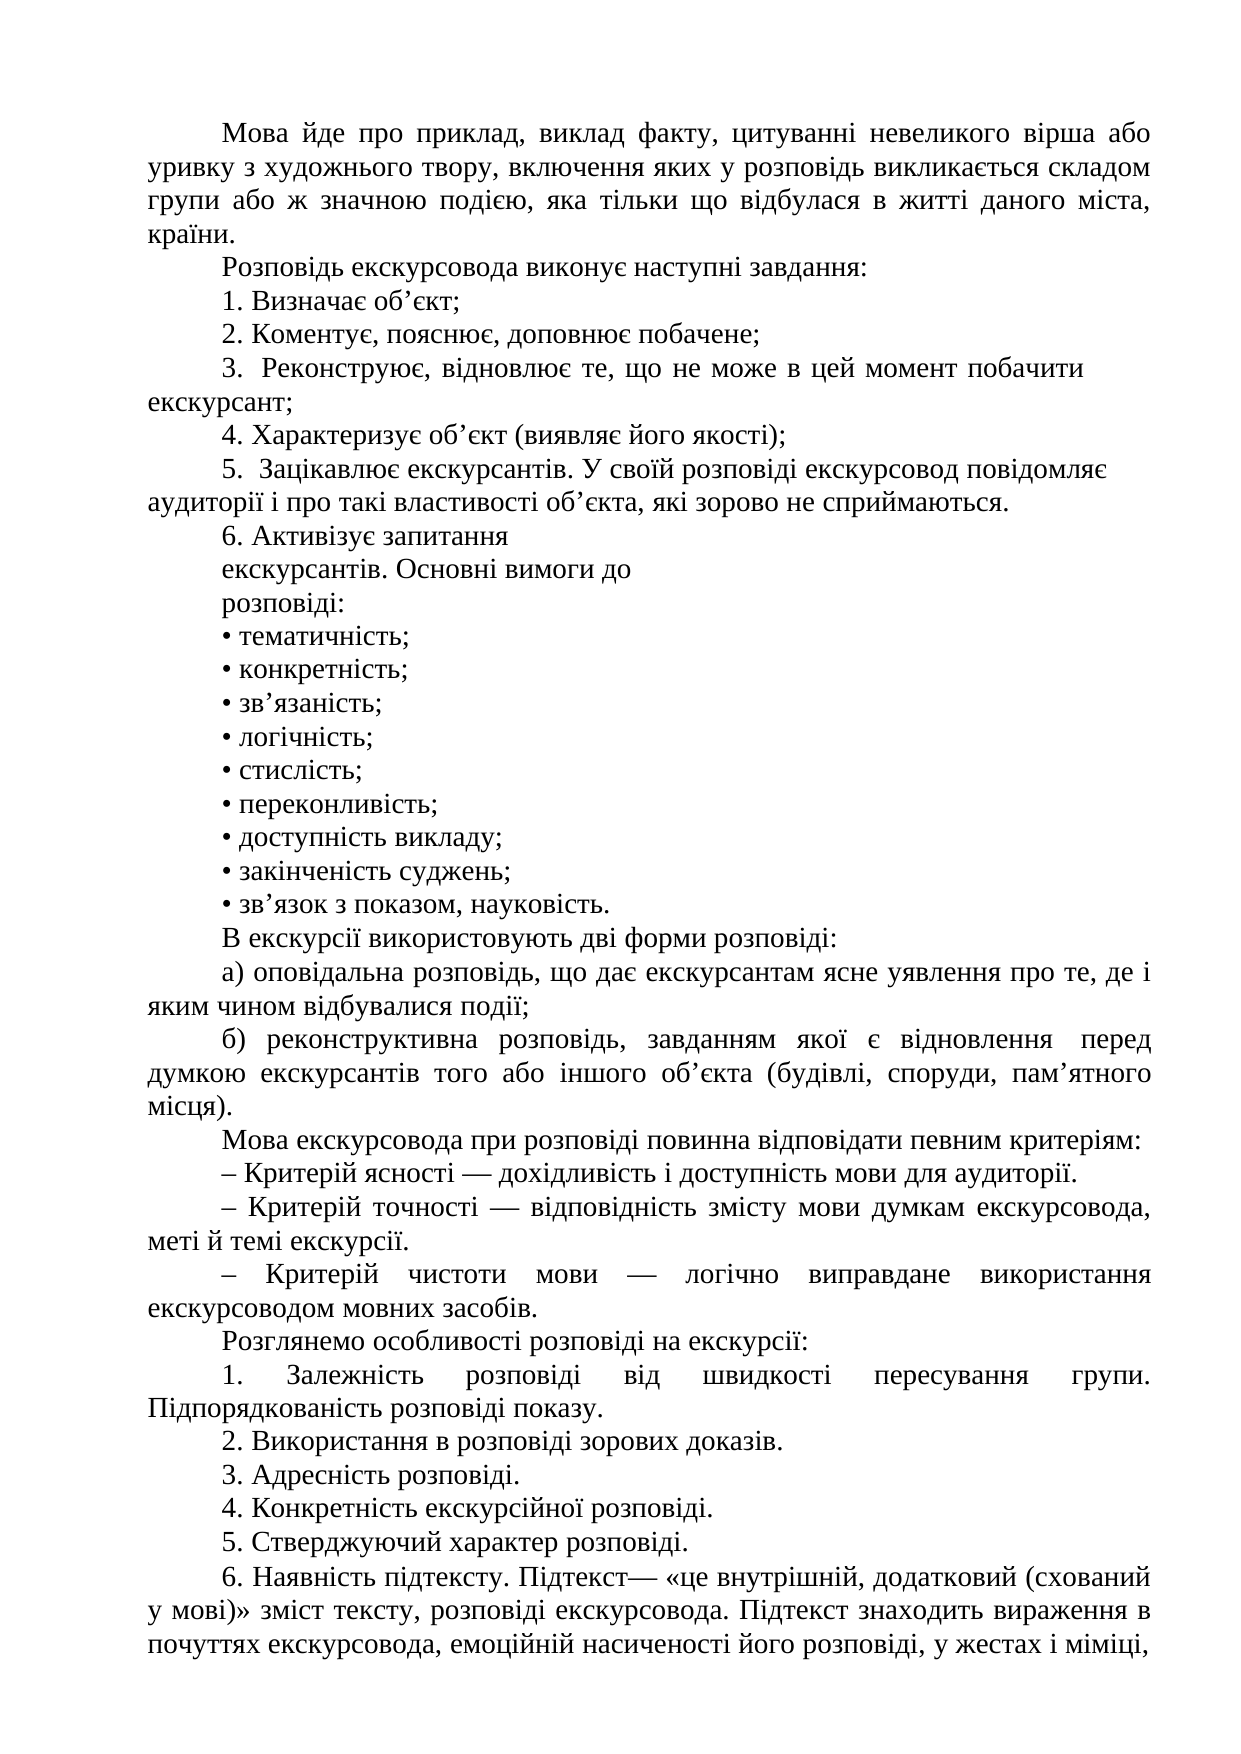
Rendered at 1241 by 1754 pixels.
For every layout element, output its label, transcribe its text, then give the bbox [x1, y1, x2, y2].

text Мова йде про приклад, виклад факту, цитуванні невеликого вірша або уривку з художнього твору, включення яких у розповідь викликається складом групи або ж значною подією, яка тільки що відбулася в житті даного міста, країни. [147, 115, 1152, 249]
list стислість; [221, 753, 1184, 787]
list Критерій точності — відповідність змісту мови думкам екскурсовода, меті й темі екскурсії. [147, 1189, 1152, 1256]
list Залежність розповіді від швидкості пересування групи. Підпорядкованість розповіді показу. [147, 1357, 1151, 1424]
list Характеризує об’єкт (виявляє його якості); [221, 417, 1184, 451]
list доступність викладу; [221, 820, 1184, 854]
list Критерій ясності — дохідливість і доступність мови для аудиторії. [221, 1156, 1184, 1189]
list Використання в розповіді зорових доказів. [221, 1424, 1184, 1457]
list Зацікавлює екскурсантів. У своїй розповіді екскурсовод повідомляє аудиторії і про такі властивості об’єкта, які зорово не сприймаються. [147, 451, 1151, 518]
text Мова екскурсовода при розповіді повинна відповідати певним критеріям: [221, 1122, 1184, 1156]
list Адресність розповіді. [221, 1457, 1184, 1491]
text Розглянемо особливості розповіді на екскурсії: [221, 1323, 1184, 1357]
text б) реконструктивна розповідь, завданням якої є відновлення перед думкою екскурсантів того або іншого об’єкта (будівлі, споруди, пам’ятного місця). [147, 1021, 1152, 1122]
text В екскурсії використовують дві форми розповіді: [221, 921, 1184, 954]
list Активізує запитання екскурсантів. Основні вимоги до розповіді: [221, 518, 682, 619]
list переконливість; [221, 787, 1184, 820]
list Конкретність екскурсійної розповіді. [221, 1491, 1184, 1524]
text Розповідь екскурсовода виконує наступні завдання: [221, 250, 1184, 283]
list логічність; [221, 719, 1184, 753]
list закінченість суджень; [221, 854, 1184, 887]
text а) оповідальна розповідь, що дає екскурсантам ясне уявлення про те, де і яким чином відбувалися події; [147, 954, 1152, 1021]
list конкретність; [221, 652, 1184, 686]
list зв’язок з показом, науковість. [221, 887, 1184, 921]
list Коментує, пояснює, доповнює побачене; [221, 317, 1184, 350]
list тематичність; [221, 619, 1184, 652]
list Критерій чистоти мови — логічно виправдане використання екскурсоводом мовних засобів. [147, 1256, 1151, 1323]
list Стверджуючий характер розповіді. [221, 1524, 1184, 1558]
list Реконструює, відновлює те, що не може в цей момент побачити екскурсант; [147, 350, 1151, 417]
list зв’язаність; [221, 686, 1184, 719]
list Наявність підтексту. Підтекст— «це внутрішній, додатковий (схований у мові)» зміст тексту, розповіді екскурсовода. Підтекст знаходить вираження в почуттях екскурсовода, емоційній насиченості його розповіді, у жестах і міміці, [147, 1559, 1152, 1659]
list Визначає об’єкт; [221, 283, 1184, 317]
